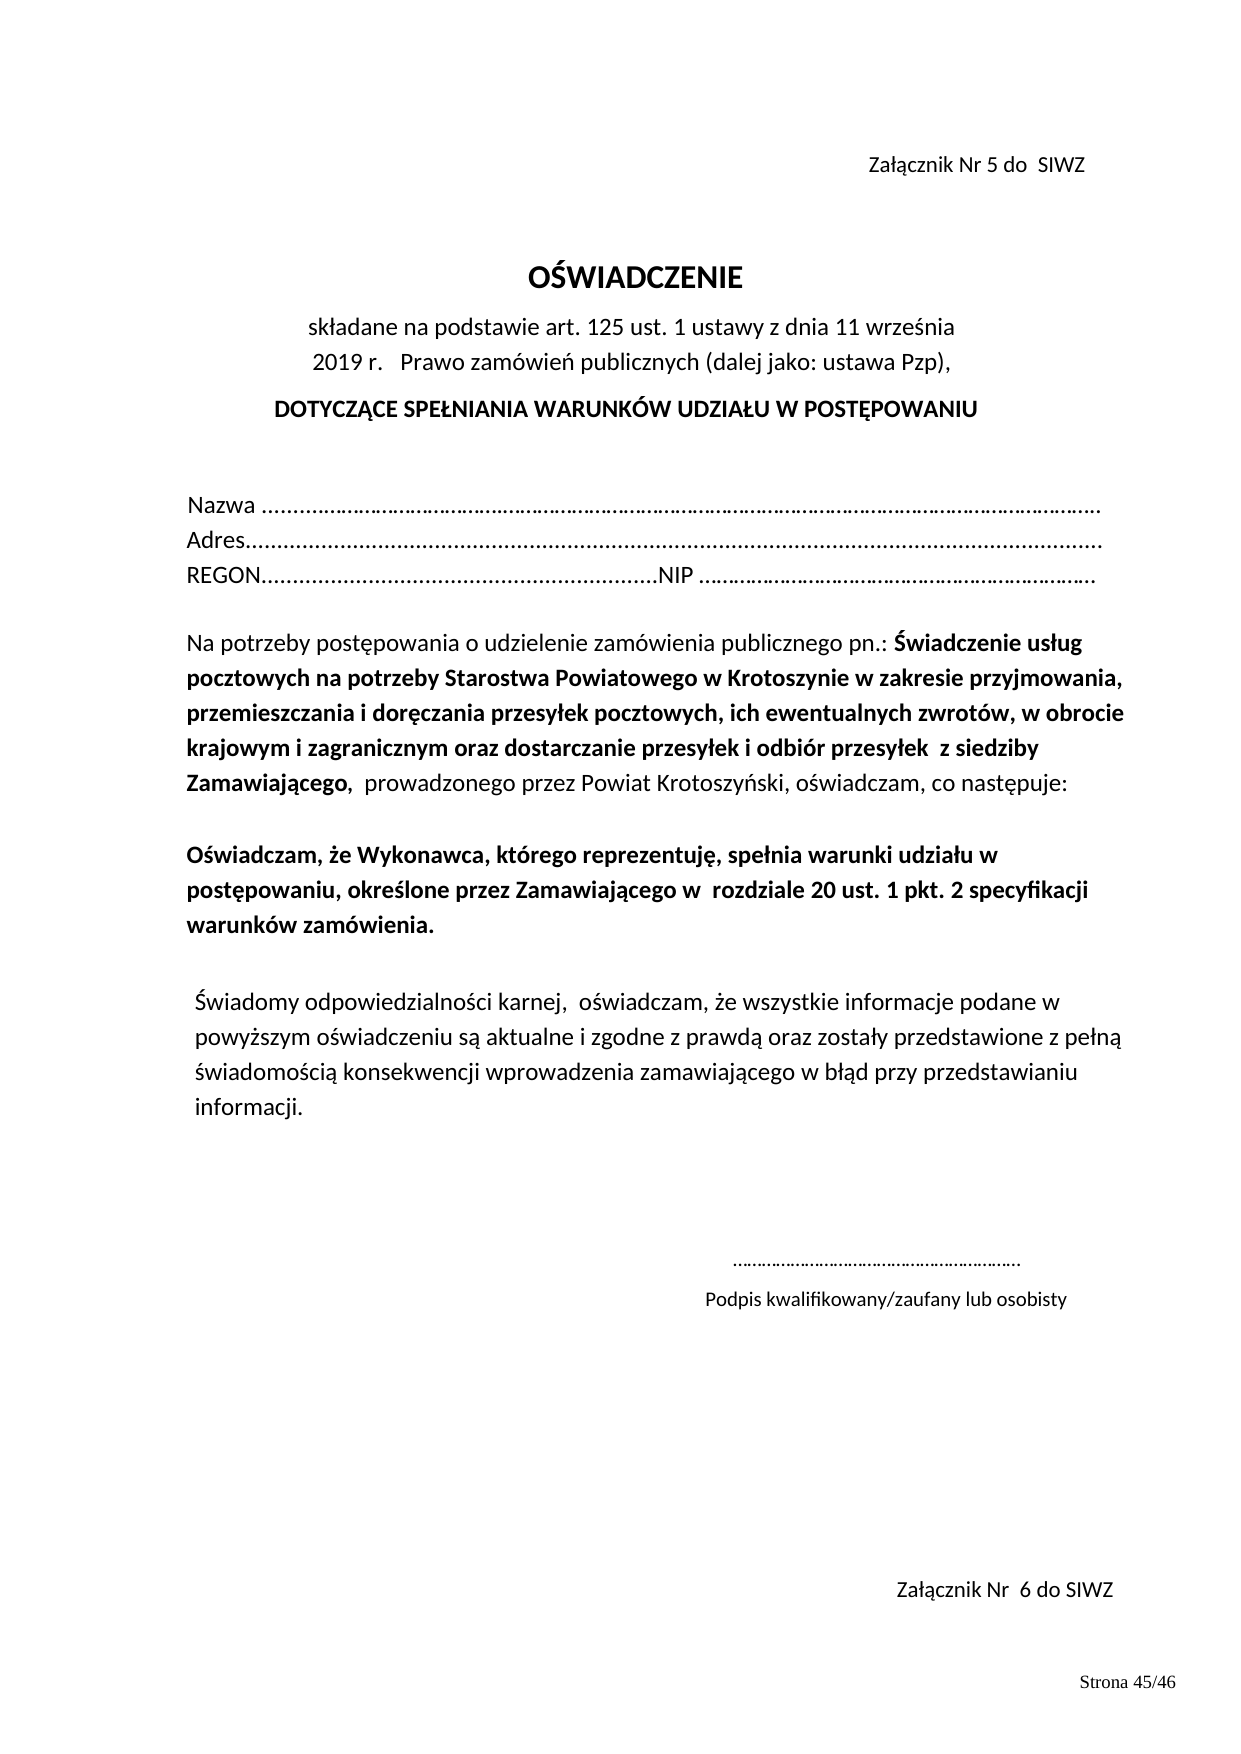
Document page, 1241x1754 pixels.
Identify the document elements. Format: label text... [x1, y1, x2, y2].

text Załącznik Nr 5 do SIWZ [118, 150, 1152, 178]
text Załącznik Nr 6 do SIWZ [794, 1575, 1156, 1603]
text Podpis kwalifikowany/zaufany lub osobisty [644, 1286, 1149, 1312]
text OŚWIADCZENIE [119, 256, 1152, 297]
text REGON...............................................................NIP …………………………………………………………… [112, 560, 1140, 590]
text DOTYCZĄCE SPEŁNIANIA WARUNKÓW UDZIAŁU W POSTĘPOWANIU [112, 393, 1140, 424]
text składane na podstawie art. 125 ust. 1 ustawy z dnia 11 września 2019 r. Prawo zamówień publicznych (dalej jako: ustawa Pzp), [280, 311, 983, 377]
text Adres........................................................................................................................................ [112, 525, 1140, 555]
list Świadomy odpowiedzialności karnej, oświadczam, że wszystkie informacje podane w powyższym oświadczeniu są aktualne i zgodne z prawdą oraz zostały przedstawione z pełną świadomością konsekwencji wprowadzenia zamawiającego w błąd przy przedstawianiu informacji. [194, 986, 1152, 1122]
text Oświadczam, że Wykonawca, którego reprezentuję, spełnia warunki udziału w postępowaniu, określone przez Zamawiającego w rozdziale 20 ust. 1 pkt. 2 specyfikacji warunków zamówienia. [186, 839, 1134, 939]
text …………………………………………………… [118, 1246, 1152, 1272]
list Nazwa ..........………………………….………………………………………………………………………………………….. [187, 490, 1140, 520]
text Na potrzeby postępowania o udzielenie zamówienia publicznego pn.: Świadczenie usług pocztowych na potrzeby Starostwa Powiatowego w Krotoszynie w zakresie przyjmowania, przemieszczania i doręczania przesyłek pocztowych, ich ewentualnych zwrotów, w obrocie krajowym i zagranicznym oraz dostarczanie przesyłek i odbiór przesyłek z siedziby Zamawiającego, prowadzonego przez Powiat Krotoszyński, oświadczam, co następuje: [186, 627, 1152, 798]
